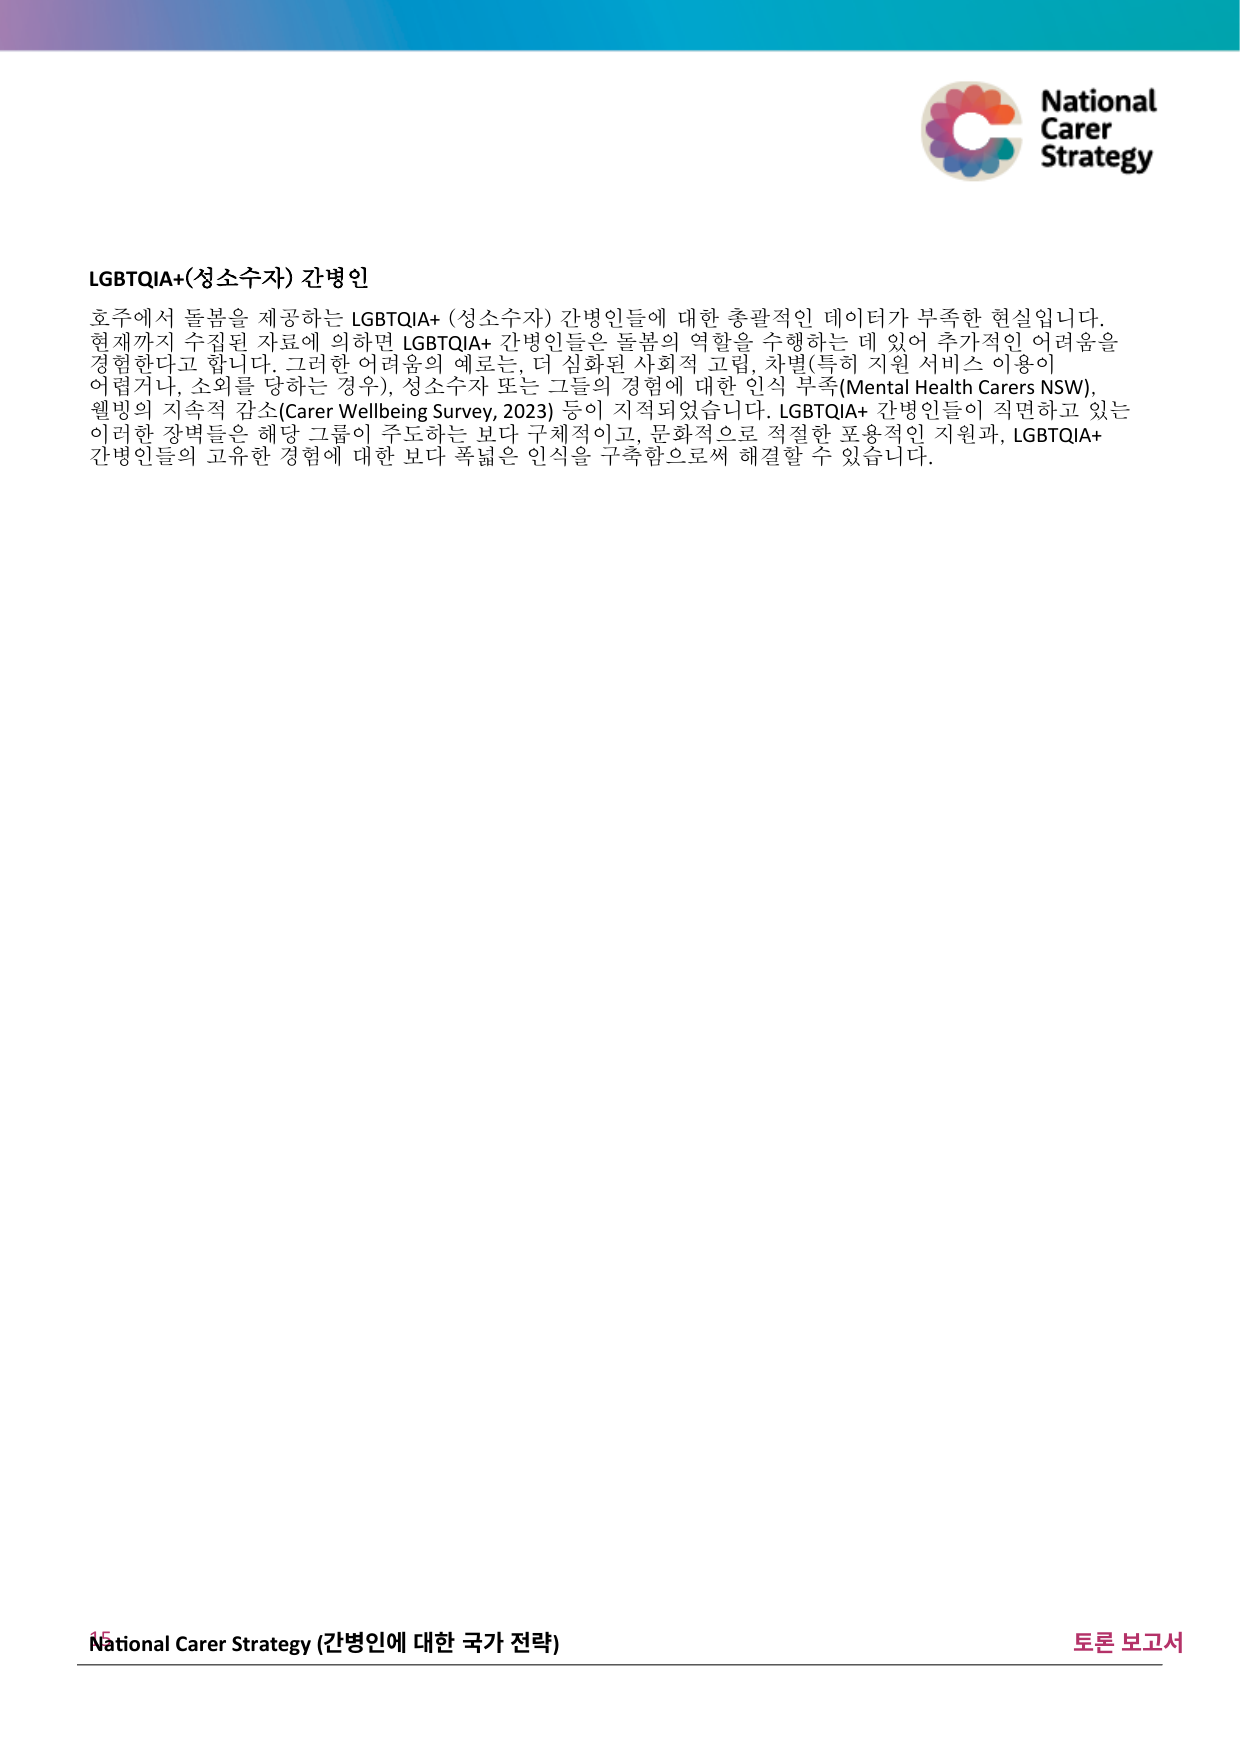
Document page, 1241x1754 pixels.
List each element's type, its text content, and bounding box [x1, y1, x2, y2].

text LGBTQIA+(성소수자) 간병인 [89, 266, 1152, 291]
text 호주에서 돌봄을 제공하는 LGBTQIA+ (성소수자) 간병인들에 대한 총괄적인 데이터가 부족한 현실입니다. 현재까지 수집된 자료에 의하면 LGBTQIA+ 간병인들은 돌봄의 역할을 수행하는 데 있어 추가적인 어려움을 경험한다고 합니다. 그러한 어려움의 예로는, 더 심화된 사회적 고립, 차별(특히 지원 서비스 이용이 어렵거나, 소외를 당하는 경우), 성소수자 또는 그들의 경험에 대한 인식 부족(Mental Health Carers NSW), 웰빙의 지속적 감소(Carer Wellbeing Survey, 2023) 등이 지적되었습니다. LGBTQIA+ 간병인들이 직면하고 있는 이러한 장벽들은 해당 그룹이 주도하는 보다 구체적이고, 문화적으로 적절한 포용적인 지원과, LGBTQIA+ 간병인들의 고유한 경험에 대한 보다 폭넓은 인식을 구축함으로써 해결할 수 있습니다. [89, 308, 1152, 467]
picture [0, 0, 1240, 194]
